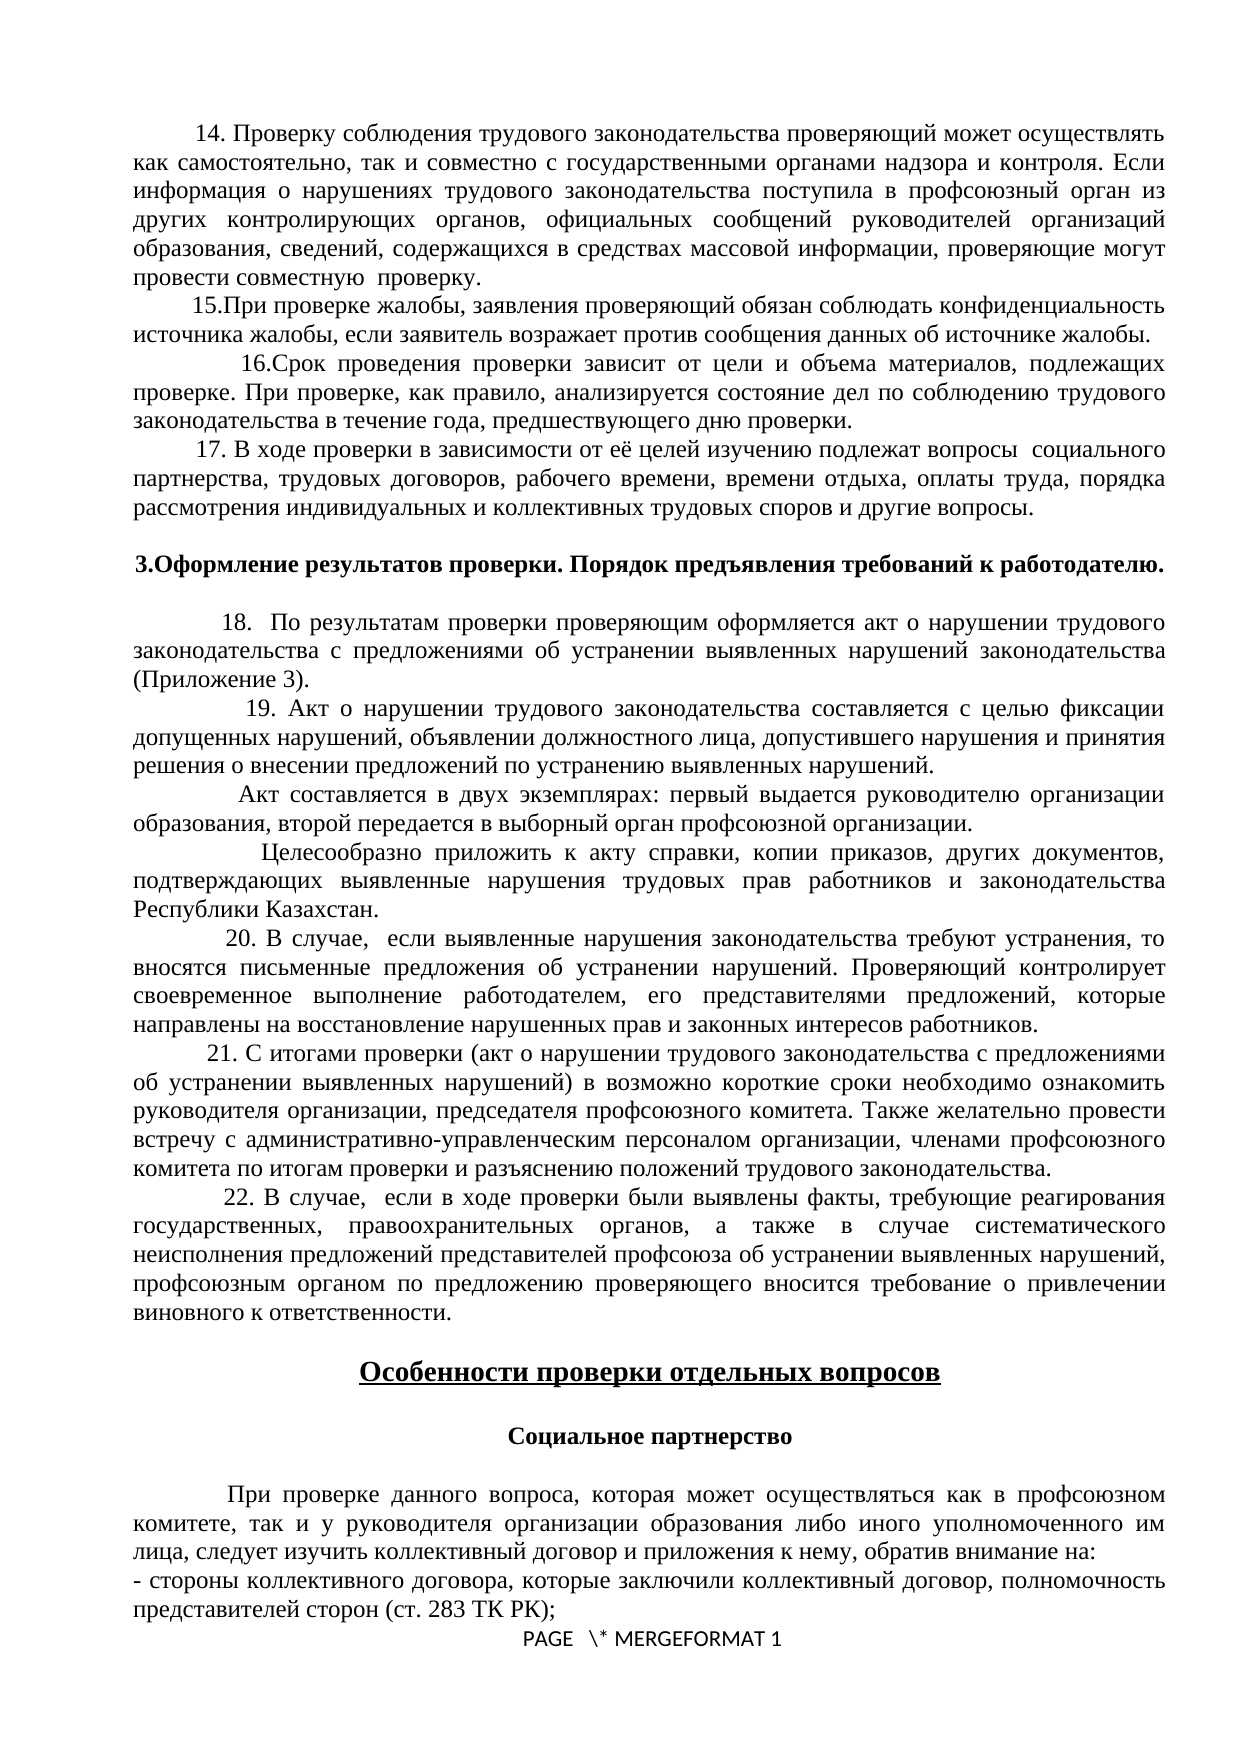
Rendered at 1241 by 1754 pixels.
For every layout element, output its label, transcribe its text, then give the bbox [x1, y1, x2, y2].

text 17. В ходе проверки в зависимости от её целей изучению подлежат вопросы социального партнерства, трудовых договоров, рабочего времени, времени отдыха, оплаты труда, порядка рассмотрения индивидуальных и коллективных трудовых споров и другие вопросы. [133, 434, 1167, 521]
text Акт составляется в двух экземплярах: первый выдается руководителю организации образования, второй передается в выборный орган профсоюзной организации. [133, 779, 1167, 837]
text 18. По результатам проверки проверяющим оформляется акт о нарушении трудового законодательства с предложениями об устранении выявленных нарушений законодательства (Приложение 3). [133, 607, 1167, 693]
text 14. Проверку соблюдения трудового законодательства проверяющий может осуществлять как самостоятельно, так и совместно с государственными органами надзора и контроля. Если информация о нарушениях трудового законодательства поступила в профсоюзный орган из других контролирующих органов, официальных сообщений руководителей организаций образования, сведений, содержащихся в средствах массовой информации, проверяющие могут провести совместную проверку. [133, 118, 1167, 291]
text 3.Оформление результатов проверки. Порядок предъявления требований к работодателю. [133, 549, 1167, 578]
text Социальное партнерство [133, 1421, 1167, 1450]
text - стороны коллективного договора, которые заключили коллективный договор, полномочность представителей сторон (ст. 283 ТК РК); [133, 1565, 1167, 1623]
text 15.При проверке жалобы, заявления проверяющий обязан соблюдать конфиденциальность источника жалобы, если заявитель возражает против сообщения данных об источнике жалобы. [133, 291, 1167, 348]
text Целесообразно приложить к акту справки, копии приказов, других документов, подтверждающих выявленные нарушения трудовых прав работников и законодательства Республики Казахстан. [133, 837, 1167, 923]
text 19. Акт о нарушении трудового законодательства составляется с целью фиксации допущенных нарушений, объявлении должностного лица, допустившего нарушения и принятия решения о внесении предложений по устранению выявленных нарушений. [133, 693, 1167, 779]
text При проверке данного вопроса, которая может осуществляться как в профсоюзном комитете, так и у руководителя организации образования либо иного уполномоченного им лица, следует изучить коллективный договор и приложения к нему, обратив внимание на: [133, 1479, 1167, 1565]
text 21. С итогами проверки (акт о нарушении трудового законодательства с предложениями об устранении выявленных нарушений) в возможно короткие сроки необходимо ознакомить руководителя организации, председателя профсоюзного комитета. Также желательно провести встречу с административно-управленческим персоналом организации, членами профсоюзного комитета по итогам проверки и разъяснению положений трудового законодательства. [133, 1038, 1167, 1182]
text 22. В случае, если в ходе проверки были выявлены факты, требующие реагирования государственных, правоохранительных органов, а также в случае систематического неисполнения предложений представителей профсоюза об устранении выявленных нарушений, профсоюзным органом по предложению проверяющего вносится требование о привлечении виновного к ответственности. [133, 1182, 1167, 1326]
text 20. В случае, если выявленные нарушения законодательства требуют устранения, то вносятся письменные предложения об устранении нарушений. Проверяющий контролирует своевременное выполнение работодателем, его представителями предложений, которые направлены на восстановление нарушенных прав и законных интересов работников. [133, 923, 1167, 1038]
text Особенности проверки отдельных вопросов [133, 1354, 1167, 1388]
text 16.Срок проведения проверки зависит от цели и объема материалов, подлежащих проверке. При проверке, как правило, анализируется состояние дел по соблюдению трудового законодательства в течение года, предшествующего дню проверки. [133, 348, 1167, 434]
